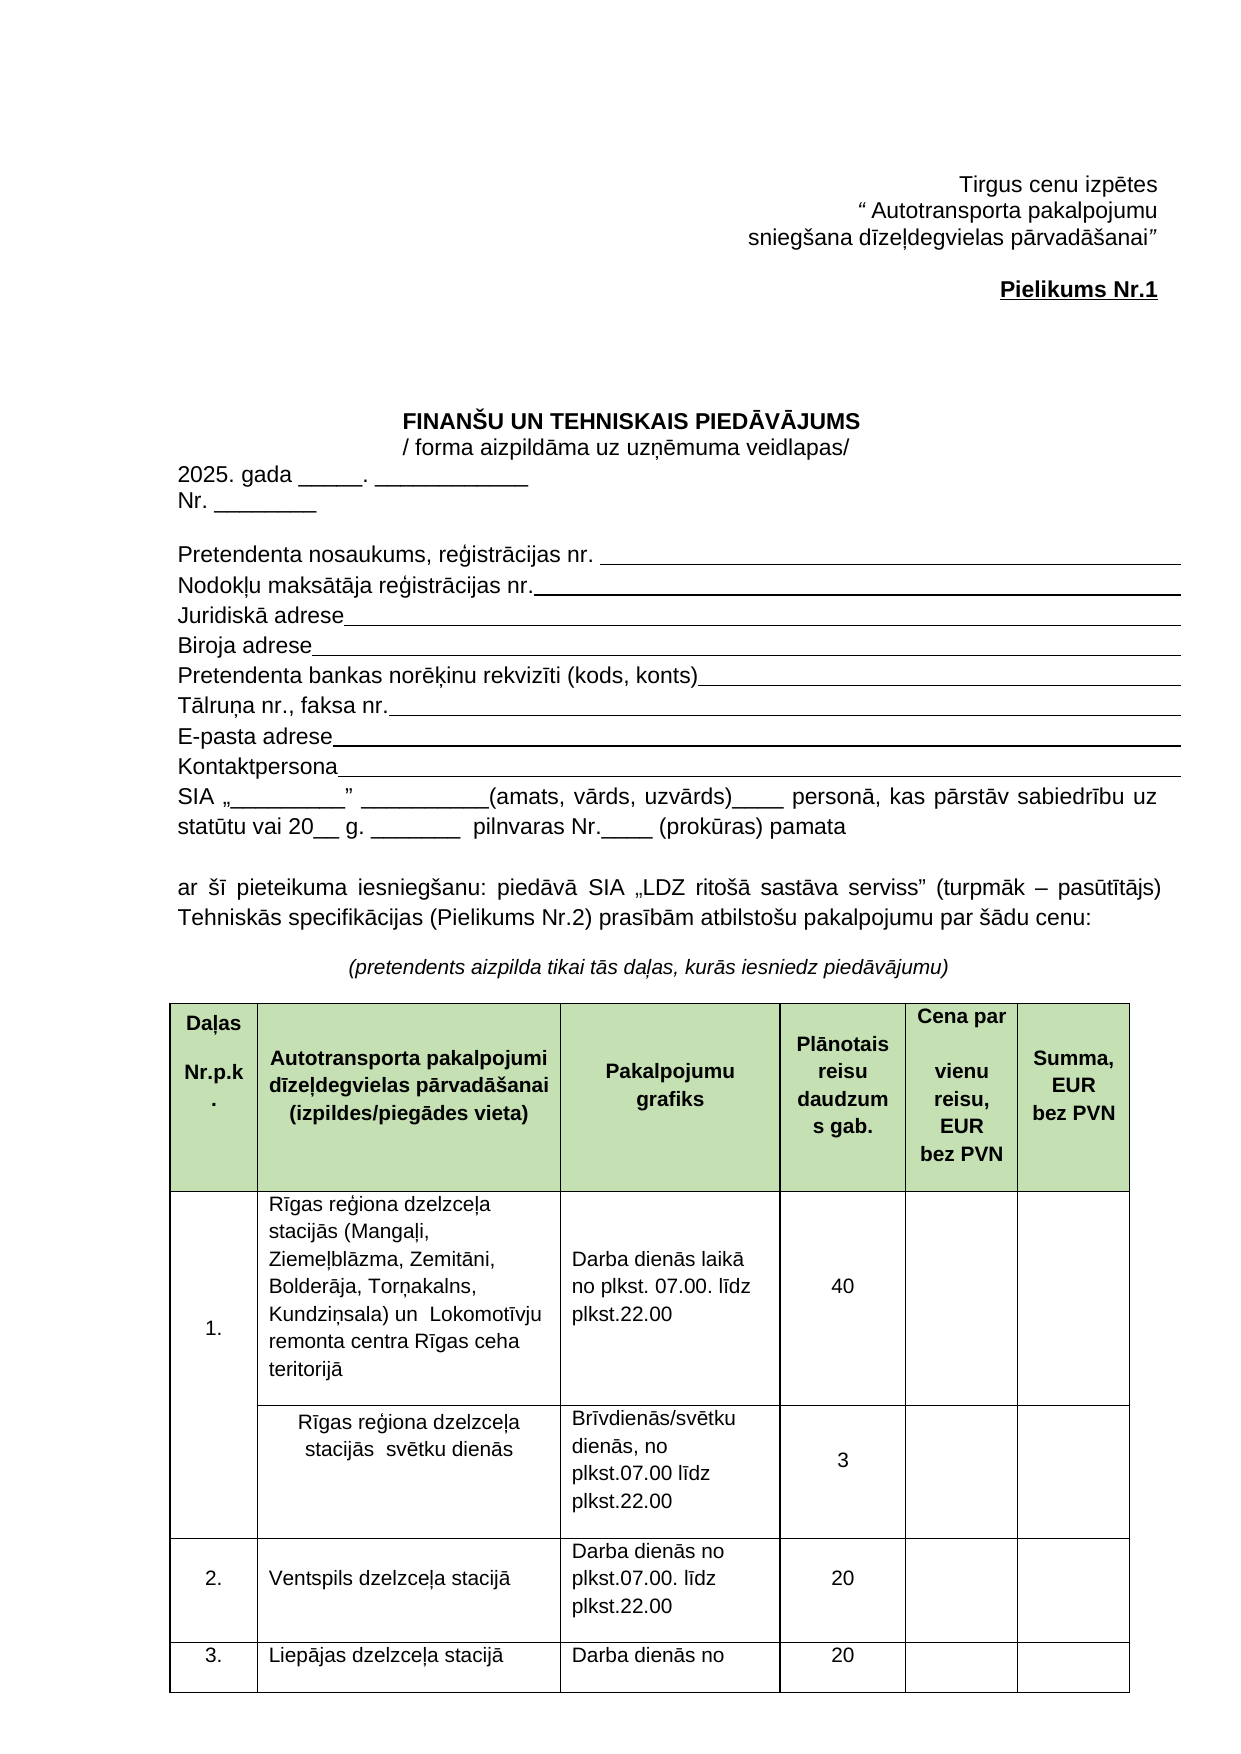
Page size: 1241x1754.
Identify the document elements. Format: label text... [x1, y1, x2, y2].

table_cell [906, 1643, 1017, 1692]
text E-pasta adrese [177, 723, 1158, 749]
text FINANŠU UN TEHNISKAIS PIEDĀVĀJUMS [327, 408, 1158, 434]
text “ Autotransporta pakalpojumu [177, 197, 1158, 223]
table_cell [561, 1539, 779, 1642]
table_header Pakalpojumu grafiks [561, 1004, 779, 1191]
text SIA „_________” __________(amats, vārds, uzvārds)____ personā, kas pārstāv sabiedrību uz statūtu vai 20__ g. _______ pilnvaras Nr.____ (prokūras) pamata [177, 783, 1158, 840]
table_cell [561, 1406, 779, 1537]
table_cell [258, 1643, 560, 1692]
table_cell 20 [781, 1643, 905, 1692]
text Kontaktpersona [177, 753, 1158, 779]
table_cell Rīgas reģiona dzelzceļa stacijās (Mangaļi, Ziemeļblāzma, Zemitāni, Bolderāja, Torņakalns, Kundziņsala) un Lokomotīvju remonta centra Rīgas ceha teritorijā [258, 1192, 560, 1405]
table_header Plānotais reisu daudzums gab. [781, 1004, 905, 1191]
table_cell [906, 1406, 1017, 1537]
text sniegšana dīzeļdegvielas pārvadāšanai” [177, 223, 1158, 250]
text 2025. gada _____. ____________ [177, 461, 1158, 487]
table_cell [1018, 1406, 1129, 1537]
table_cell [1018, 1539, 1129, 1642]
text Nr. ________ [177, 487, 1158, 513]
table_cell 3. [171, 1643, 257, 1692]
table_cell [1018, 1192, 1129, 1405]
text Tirgus cenu izpētes [177, 171, 1158, 197]
table_cell Rīgas reģiona dzelzceļa stacijās svētku dienās [258, 1406, 560, 1537]
table_cell Ventspils dzelzceļa stacijā [258, 1539, 560, 1642]
text Pretendenta nosaukums, reģistrācijas nr. [177, 541, 1158, 568]
text Pielikums Nr.1 [827, 276, 1158, 303]
table_cell [906, 1539, 1017, 1642]
table_header Summa, EUR bez PVN [1018, 1004, 1129, 1191]
table_cell Darba dienās laikā no plkst. 07.00. līdz plkst.22.00 [561, 1192, 779, 1405]
text / forma aizpildāma uz uzņēmuma veidlapas/ [402, 434, 1158, 461]
table_cell [906, 1192, 1017, 1405]
table_cell 3 [781, 1406, 905, 1537]
table_cell 20 [781, 1539, 905, 1642]
text (pretendents aizpilda tikai tās daļas, kurās iesniedz piedāvājumu) [177, 955, 1122, 979]
text Tālruņa nr., faksa nr. [177, 692, 1158, 719]
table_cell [561, 1643, 779, 1692]
text Pretendenta bankas norēķinu rekvizīti (kods, konts) [177, 662, 1158, 689]
table_header Cena par vienu reisu, EUR bez PVN [906, 1004, 1017, 1191]
text Nodokļu maksātāja reģistrācijas nr. [177, 572, 1158, 598]
table_cell 40 [781, 1192, 905, 1405]
table_cell [1018, 1643, 1129, 1692]
table_cell 2. [171, 1539, 257, 1642]
table_header Autotransporta pakalpojumi dīzeļdegvielas pārvadāšanai (izpildes/piegādes vieta) [258, 1004, 560, 1191]
text Juridiskā adrese [177, 602, 1158, 628]
table_cell 1. [171, 1192, 257, 1537]
text ar šī pieteikuma iesniegšanu: piedāvā SIA „LDZ ritošā sastāva serviss” (turpmāk – pasūtītājs) Tehniskās specifikācijas (Pielikums Nr.2) prasībām atbilstošu pakalpojumu par šādu cenu: [177, 874, 1162, 930]
text Biroja adrese [177, 632, 1158, 658]
table_header Daļas Nr.p.k. [171, 1004, 257, 1191]
